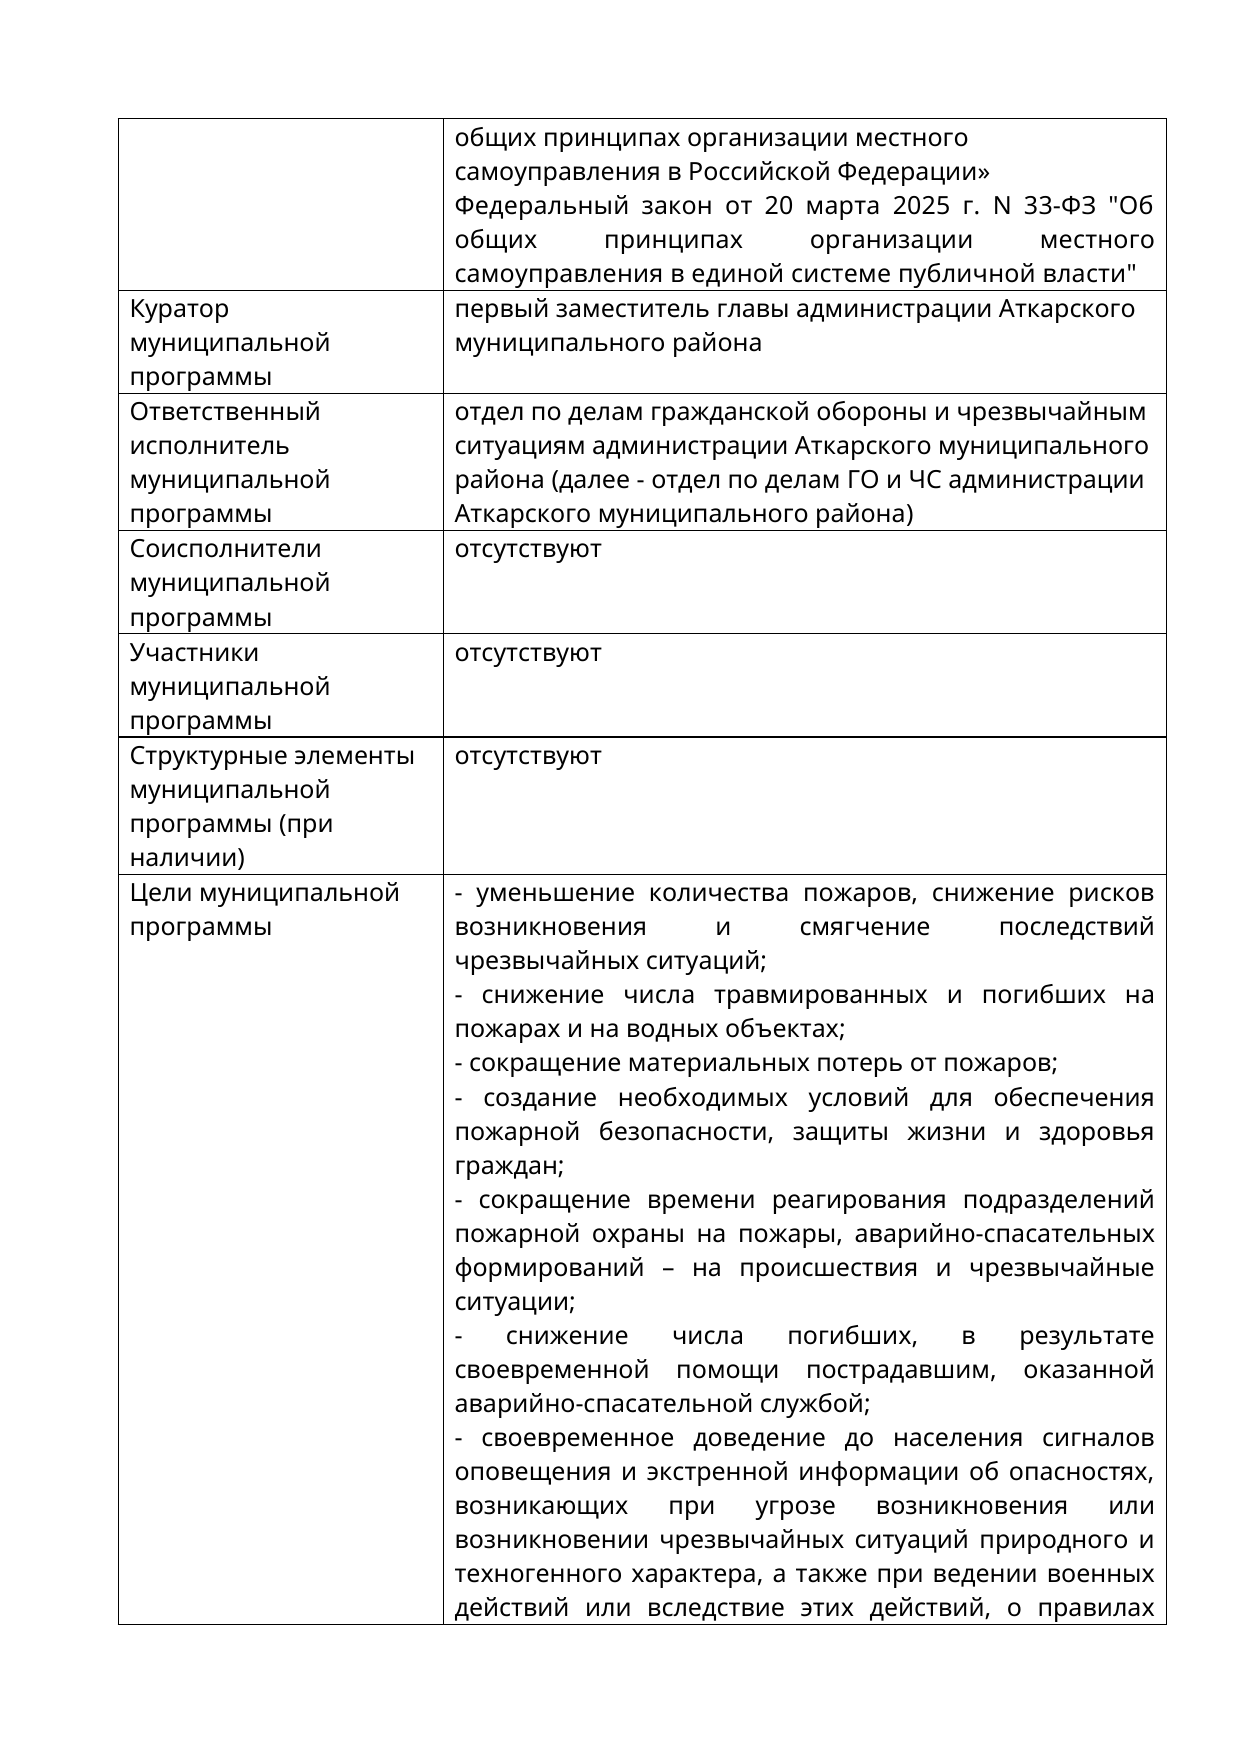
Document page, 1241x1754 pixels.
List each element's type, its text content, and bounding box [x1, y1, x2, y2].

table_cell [444, 875, 1166, 1624]
table_cell Участники муниципальной программы [119, 634, 443, 736]
table_cell отсутствуют [444, 738, 1166, 874]
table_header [444, 119, 1166, 289]
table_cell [119, 875, 443, 1624]
table_cell отсутствуют [444, 531, 1166, 633]
table_cell Структурные элементы муниципальной программы (при наличии) [119, 738, 443, 874]
table_cell Ответственный исполнитель муниципальной программы [119, 394, 443, 530]
table_cell Соисполнители муниципальной программы [119, 531, 443, 633]
table_cell Куратор муниципальной программы [119, 291, 443, 393]
table_cell отдел по делам гражданской обороны и чрезвычайным ситуациям администрации Аткарского муниципального района (далее - отдел по делам ГО и ЧС администрации Аткарского муниципального района) [444, 394, 1166, 530]
table_cell первый заместитель главы администрации Аткарского муниципального района [444, 291, 1166, 393]
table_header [119, 119, 443, 289]
table_cell отсутствуют [444, 634, 1166, 736]
